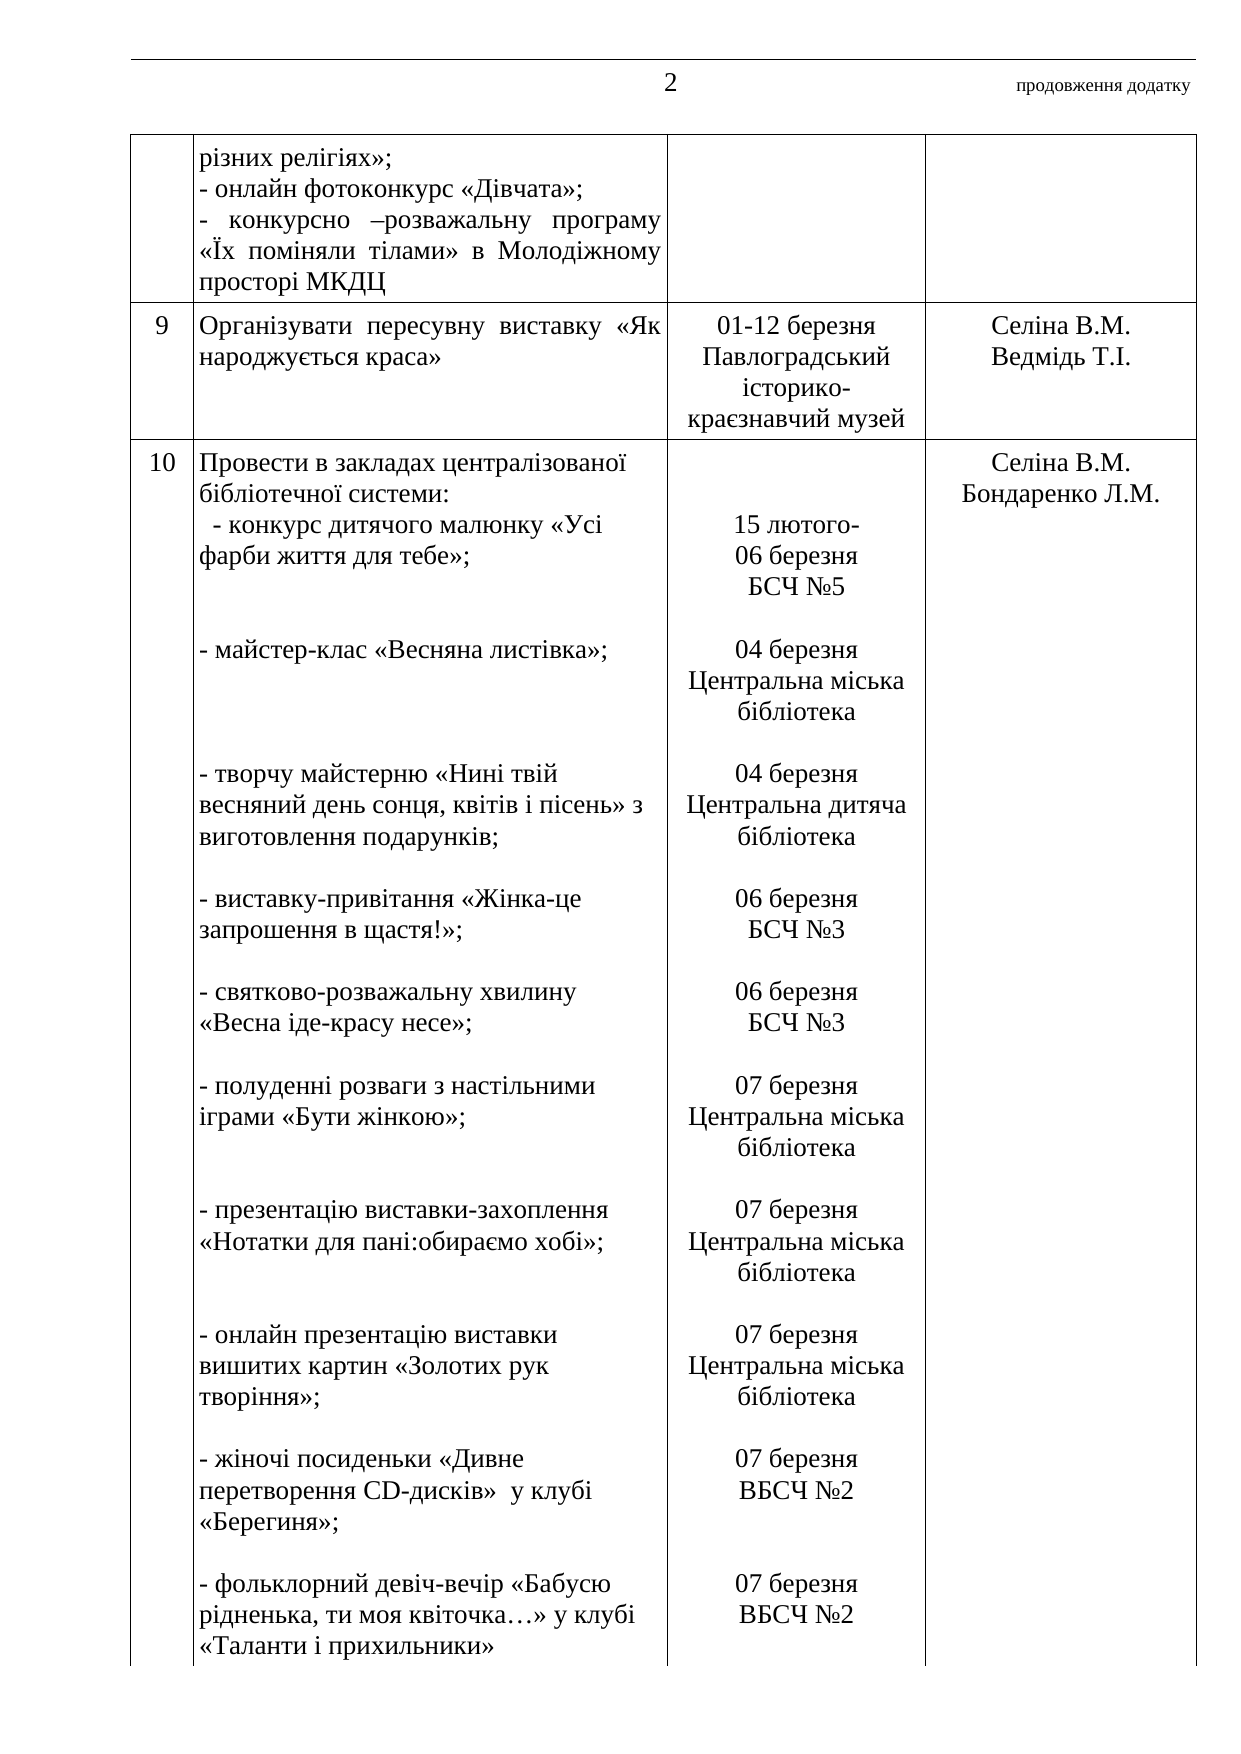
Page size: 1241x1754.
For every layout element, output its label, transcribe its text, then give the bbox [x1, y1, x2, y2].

table_cell [131, 135, 193, 302]
table_cell Селіна В.М. Ведмідь Т.І. [926, 303, 1196, 439]
table_cell 01-12 березня Павлоградський історико-краєзнавчий музей [668, 303, 925, 439]
table_cell різних релігіях»; - онлайн фотоконкурс «Дівчата»; - конкурсно –розважальну програму «Їх поміняли тілами» в Молодіжному просторі МКДЦ [194, 135, 667, 302]
table_cell 10 [131, 440, 193, 1666]
table_cell 2 продовження додатку [131, 60, 1196, 134]
table_cell [668, 135, 925, 302]
table_cell Організувати пересувну виставку «Як народжується краса» [194, 303, 667, 439]
table_cell 15 лютого- 06 березня БСЧ №5 04 березня Центральна міська бібліотека 04 березня Центральна дитяча бібліотека 06 березня БСЧ №3 06 березня БСЧ №3 07 березня Центральна міська бібліотека 07 березня Центральна міська бібліотека 07 березня Центральна міська бібліотека 07 березня ВБСЧ №2 07 березня ВБСЧ №2 [668, 440, 925, 1666]
table_cell Провести в закладах централізованої бібліотечної системи: - конкурс дитячого малюнку «Усі фарби життя для тебе»; - майстер-клас «Весняна листівка»; - творчу майстерню «Нині твій весняний день сонця, квітів і пісень» з виготовлення подарунків; - виставку-привітання «Жінка-це запрошення в щастя!»; - святково-розважальну хвилину «Весна іде-красу несе»; - полуденні розваги з настільними іграми «Бути жінкою»; - презентацію виставки-захоплення «Нотатки для пані:обираємо хобі»; - онлайн презентацію виставки вишитих картин «Золотих рук творіння»; - жіночі посиденьки «Дивне перетворення CD-дисків» у клубі «Берегиня»; - фольклорний девіч-вечір «Бабусю рідненька, ти моя квіточка…» у клубі «Таланти і прихильники» [194, 440, 667, 1666]
table_cell 9 [131, 303, 193, 439]
table_cell Селіна В.М. Бондаренко Л.М. [926, 440, 1196, 1666]
table_cell [926, 135, 1196, 302]
